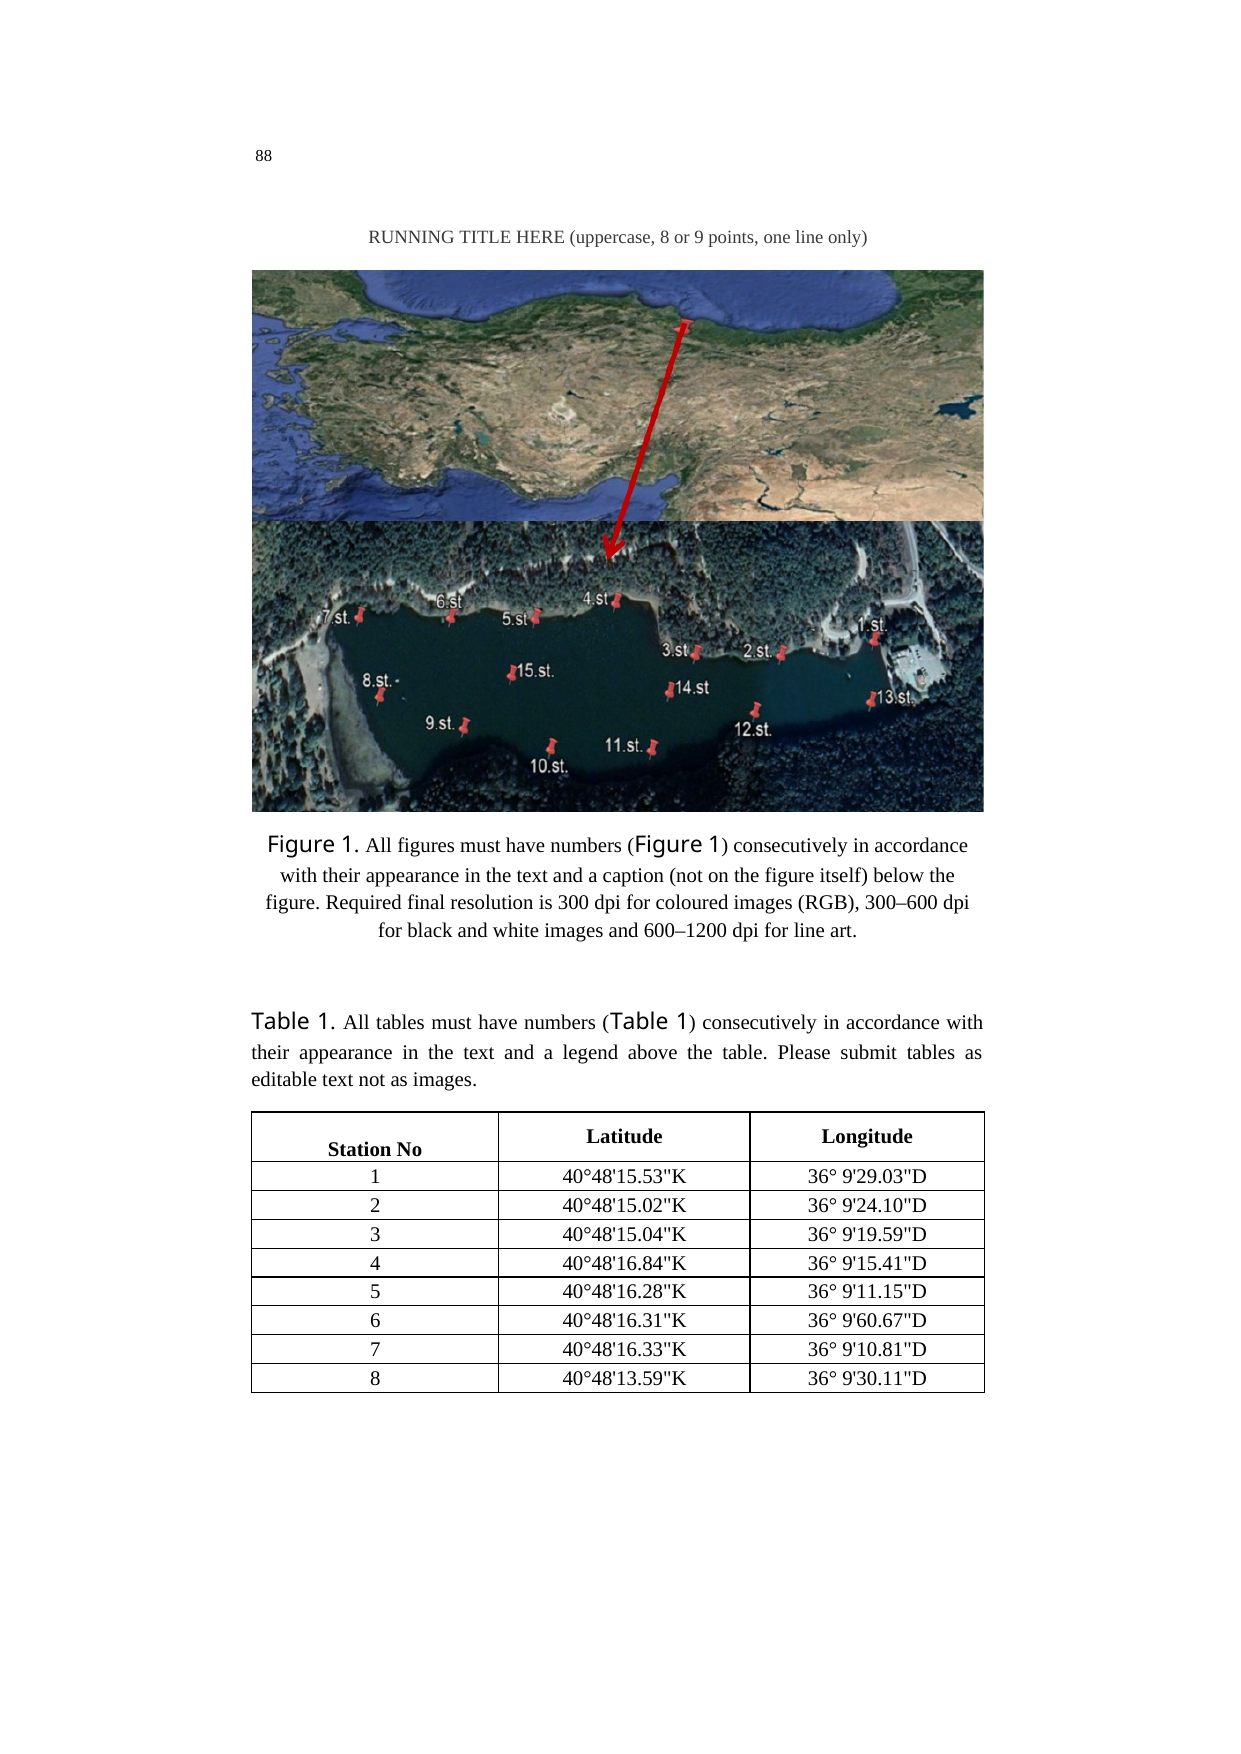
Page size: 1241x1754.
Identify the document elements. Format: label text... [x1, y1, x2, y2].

text Figure 1. All figures must have numbers (Figure 1) consecutively in accordance with their appearance in the text and a caption (not on the figure itself) below the figure. Required final resolution is 300 dpi for coloured images (RGB), 300–600 dpi for black and white images and 600–1200 dpi for line art. [251, 828, 984, 942]
table_cell 40°48'16.28"K [499, 1278, 749, 1305]
table_cell 7 [252, 1335, 498, 1363]
table_cell 1 [252, 1162, 498, 1189]
table_cell 36° 9'29.03"D [751, 1162, 984, 1189]
text Table 1. All tables must have numbers (Table 1) consecutively in accordance with their appearance in the text and a legend above the table. Please submit tables as editable text not as images. [251, 1005, 984, 1091]
table_cell 40°48'13.59"K [499, 1364, 749, 1392]
table_cell 40°48'16.31"K [499, 1306, 749, 1334]
table_header Latitude [499, 1113, 749, 1161]
table_cell 36° 9'19.59"D [751, 1220, 984, 1247]
table_cell 3 [252, 1220, 498, 1247]
table_cell 36° 9'15.41"D [751, 1249, 984, 1276]
table_cell 40°48'15.53"K [499, 1162, 749, 1189]
table_cell 36° 9'24.10"D [751, 1191, 984, 1218]
table_cell 36° 9'30.11"D [751, 1364, 984, 1392]
table_cell 40°48'16.84"K [499, 1249, 749, 1276]
table_cell 36° 9'11.15"D [751, 1278, 984, 1305]
table_cell 36° 9'10.81"D [751, 1335, 984, 1363]
table_cell 40°48'15.04"K [499, 1220, 749, 1247]
table_header Station No [252, 1113, 498, 1161]
table_cell 40°48'16.33"K [499, 1335, 749, 1363]
table_cell 5 [252, 1278, 498, 1305]
table_cell 2 [252, 1191, 498, 1218]
table_cell 6 [252, 1306, 498, 1334]
table_cell 36° 9'60.67"D [751, 1306, 984, 1334]
table_cell 8 [252, 1364, 498, 1392]
table_header Longitude [751, 1113, 984, 1161]
picture [251, 268, 984, 812]
table_cell 40°48'15.02"K [499, 1191, 749, 1218]
table_cell 4 [252, 1249, 498, 1276]
